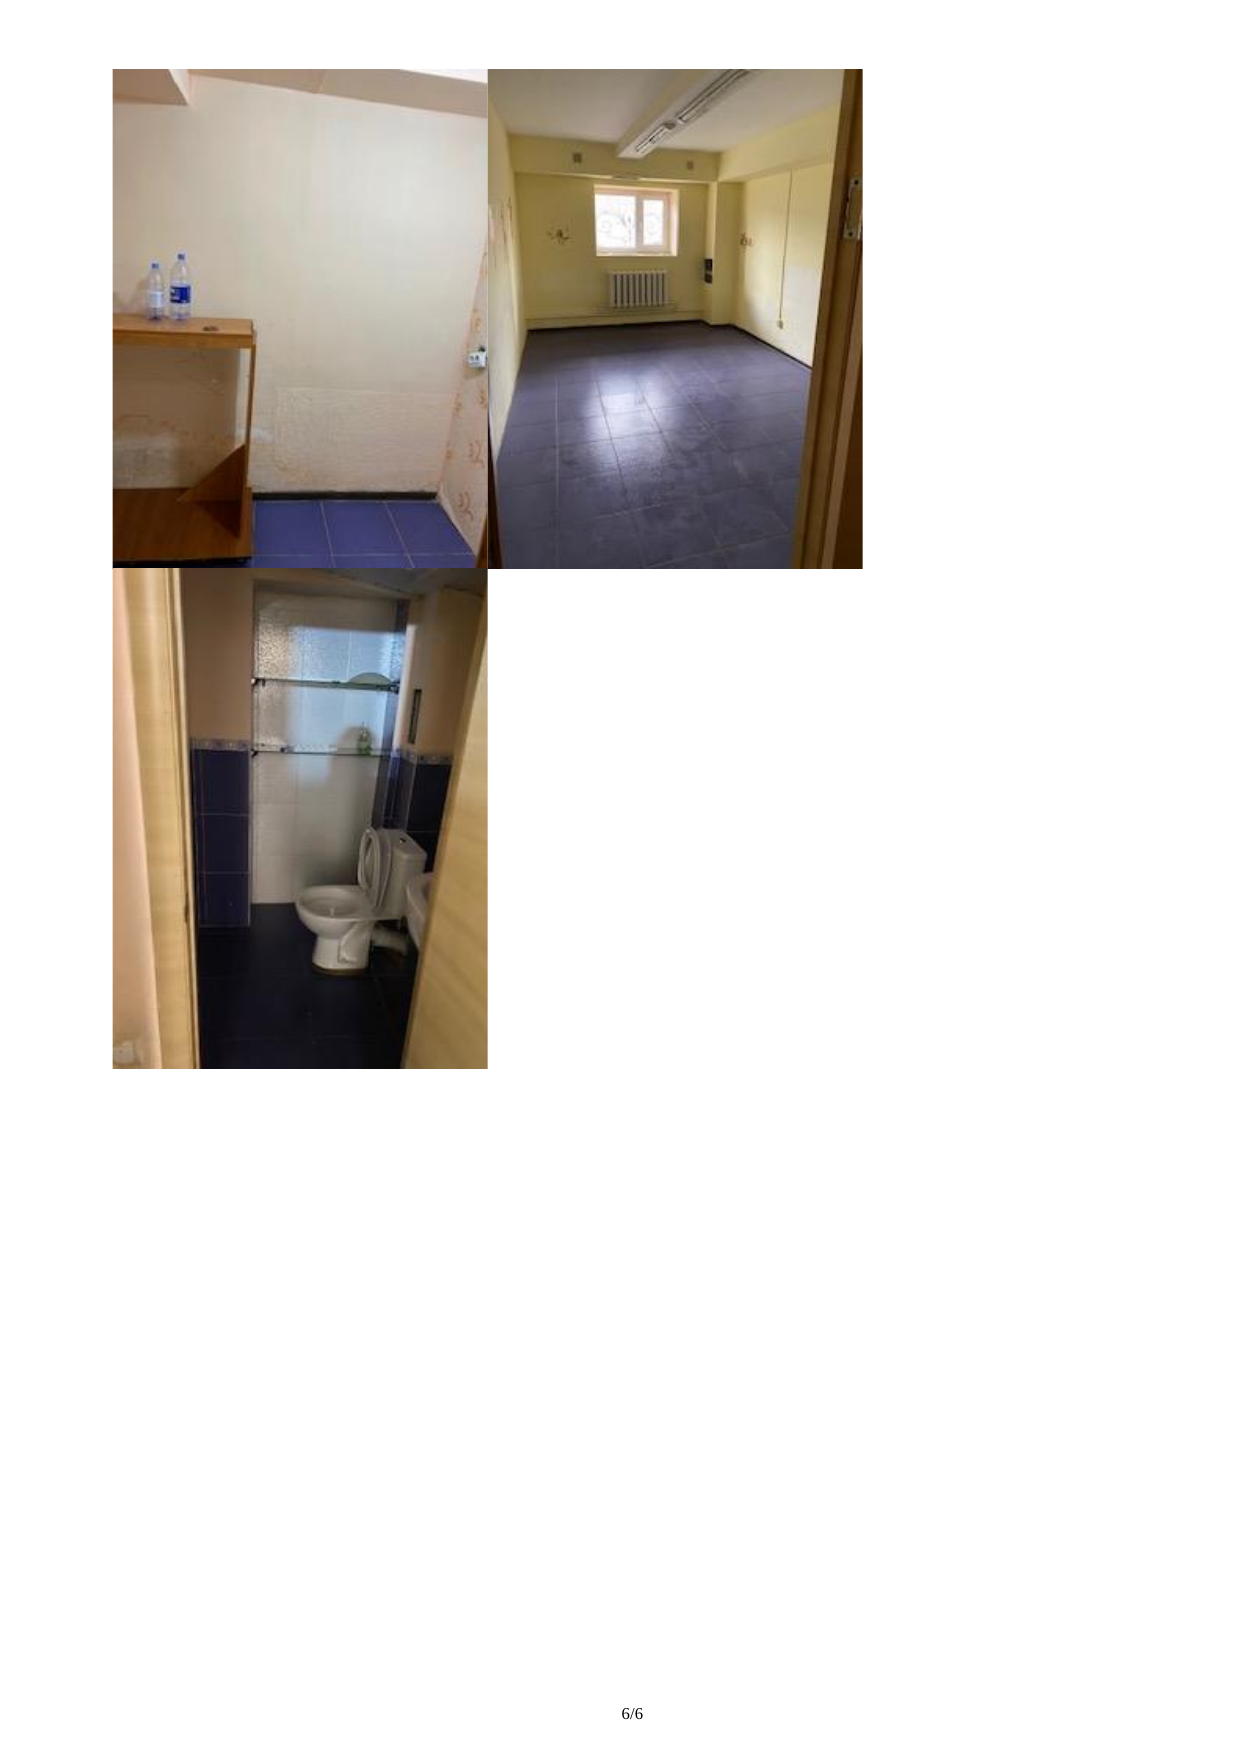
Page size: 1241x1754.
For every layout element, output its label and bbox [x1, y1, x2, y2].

picture [112, 69, 863, 1069]
